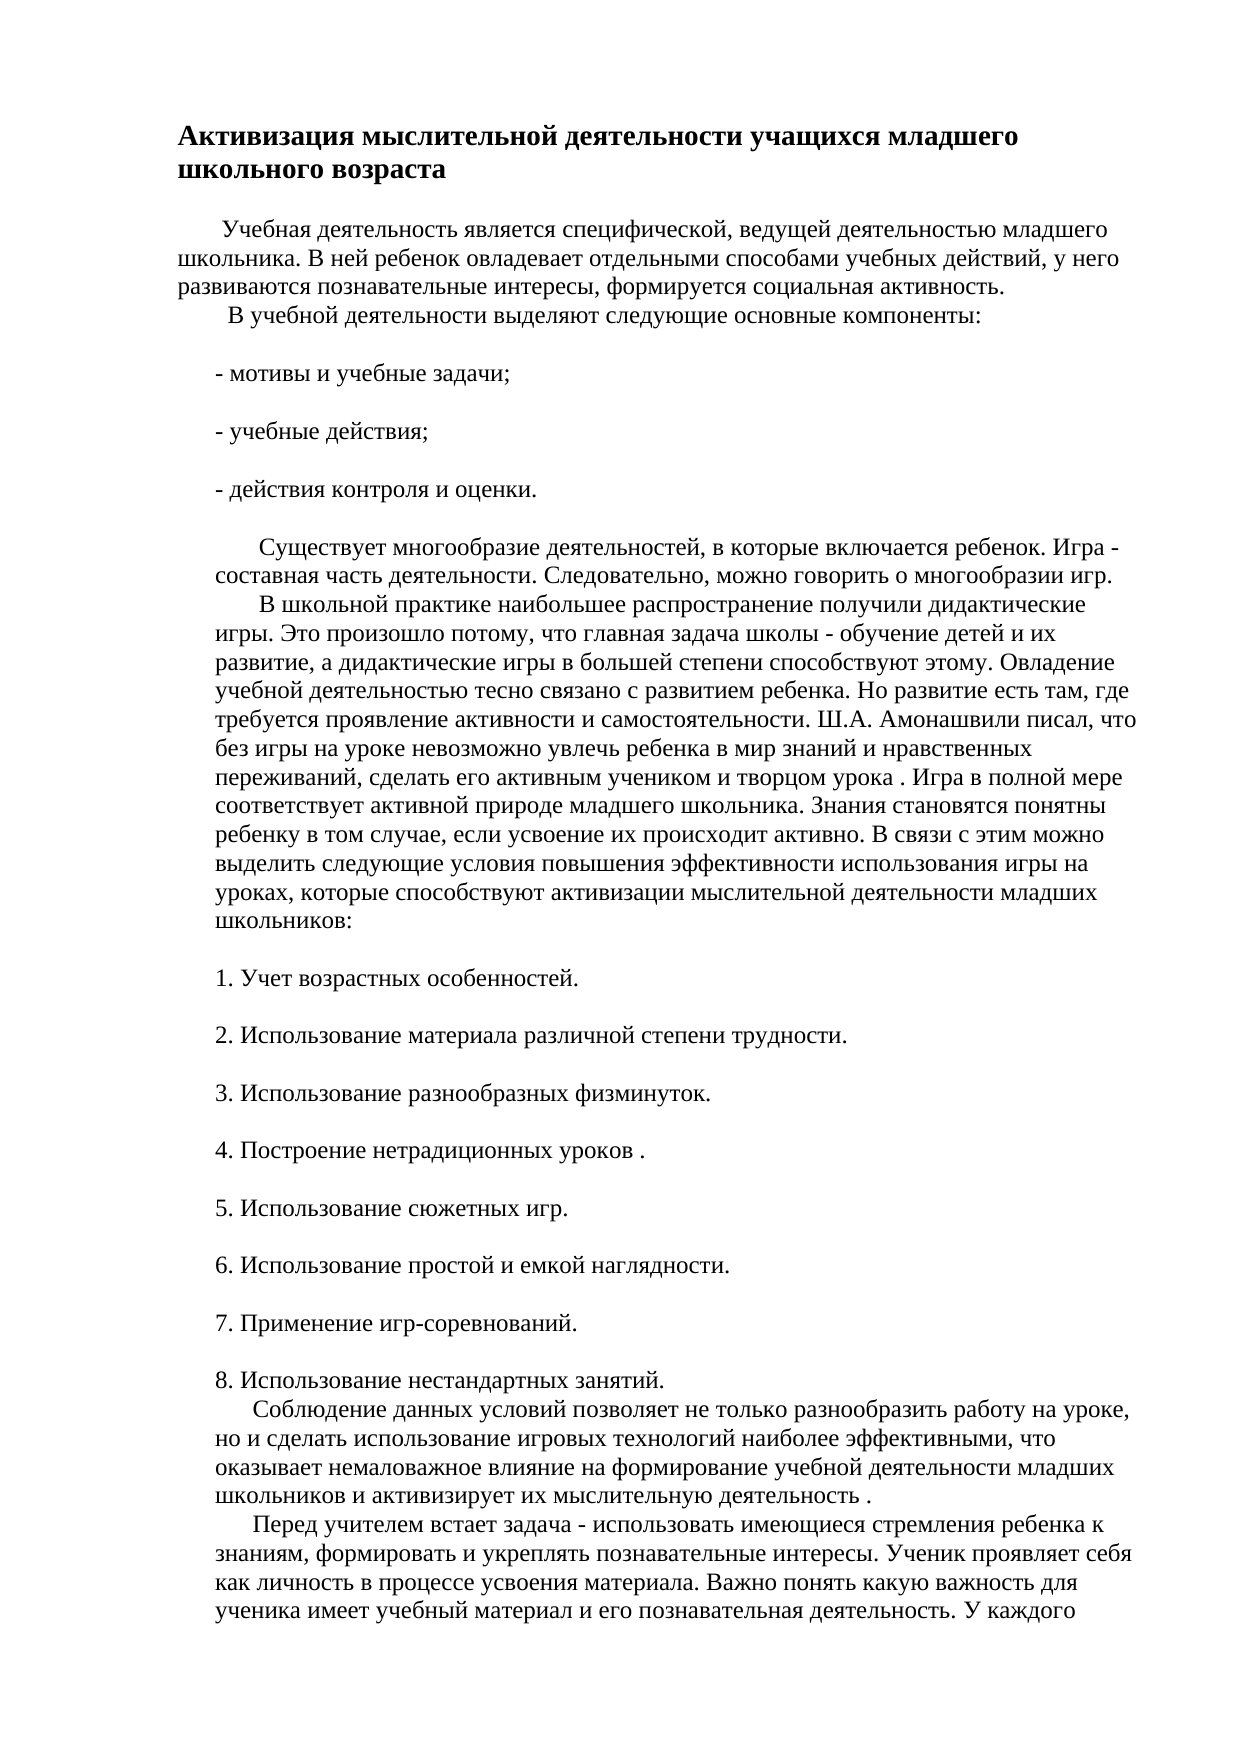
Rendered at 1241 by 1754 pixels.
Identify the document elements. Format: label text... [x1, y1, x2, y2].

text - мотивы и учебные задачи; [215, 358, 1152, 387]
text Активизация мыслительной деятельности учащихся младшего школьного возраста Учебная деятельность является специфической, ведущей деятельностью младшего школьника. В ней ребенок овладевает отдельными способами учебных действий, у него развиваются познавательные интересы, формируется социальная активность. В учебной деятельности выделяют следующие основные компоненты: [177, 118, 1152, 329]
text - действия контроля и оценки. [215, 474, 1152, 503]
text - учебные действия; [215, 416, 1152, 445]
